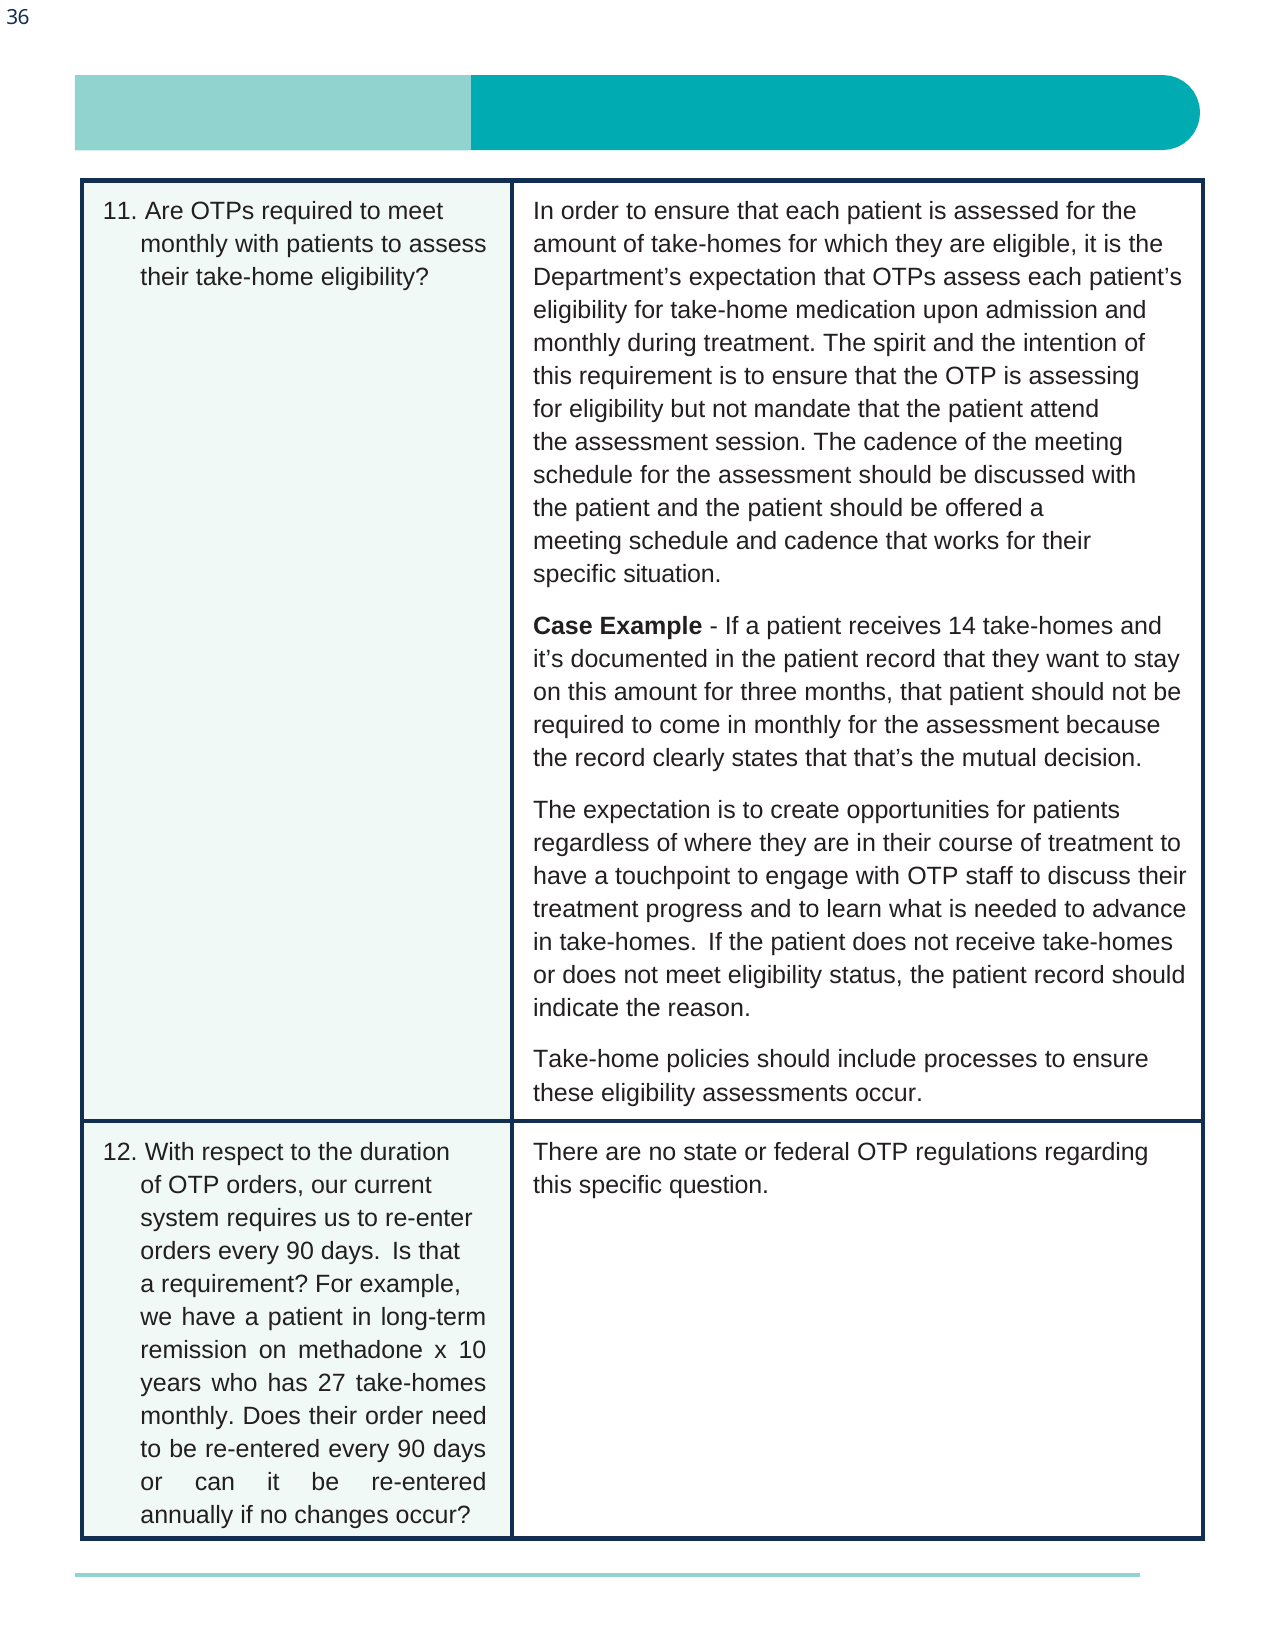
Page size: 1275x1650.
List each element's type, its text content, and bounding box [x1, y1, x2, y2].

table_header 11. Are OTPs required to meet monthly with patients to assess their take-home eligibility? [84, 183, 510, 1119]
table_header In order to ensure that each patient is assessed for the amount of take-homes for which they are eligible, it is the Department’s expectation that OTPs assess each patient’s eligibility for take-home medication upon admission and monthly during treatment. The spirit and the intention of this requirement is to ensure that the OTP is assessing for eligibility but not mandate that the patient attend the assessment session. The cadence of the meeting schedule for the assessment should be discussed with the patient and the patient should be offered a meeting schedule and cadence that works for their specific situation. Case Example - If a patient receives 14 take-homes and it’s documented in the patient record that they want to stay on this amount for three months, that patient should not be required to come in monthly for the assessment because the record clearly states that that’s the mutual decision. The expectation is to create opportunities for patients regardless of where they are in their course of treatment to have a touchpoint to engage with OTP staff to discuss their treatment progress and to learn what is needed to advance in take-homes. If the patient does not receive take-homes or does not meet eligibility status, the patient record should indicate the reason. Take-home policies should include processes to ensure these eligibility assessments occur. [514, 183, 1201, 1119]
table_cell There are no state or federal OTP regulations regarding this specific question. [514, 1123, 1201, 1536]
table_cell 12. With respect to the duration of OTP orders, our current system requires us to re-enter orders every 90 days. Is that a requirement? For example, we have a patient in long-term remission on methadone x 10 years who has 27 take-homes monthly. Does their order need to be re-entered every 90 days or can it be re-entered annually if no changes occur? [84, 1123, 510, 1536]
